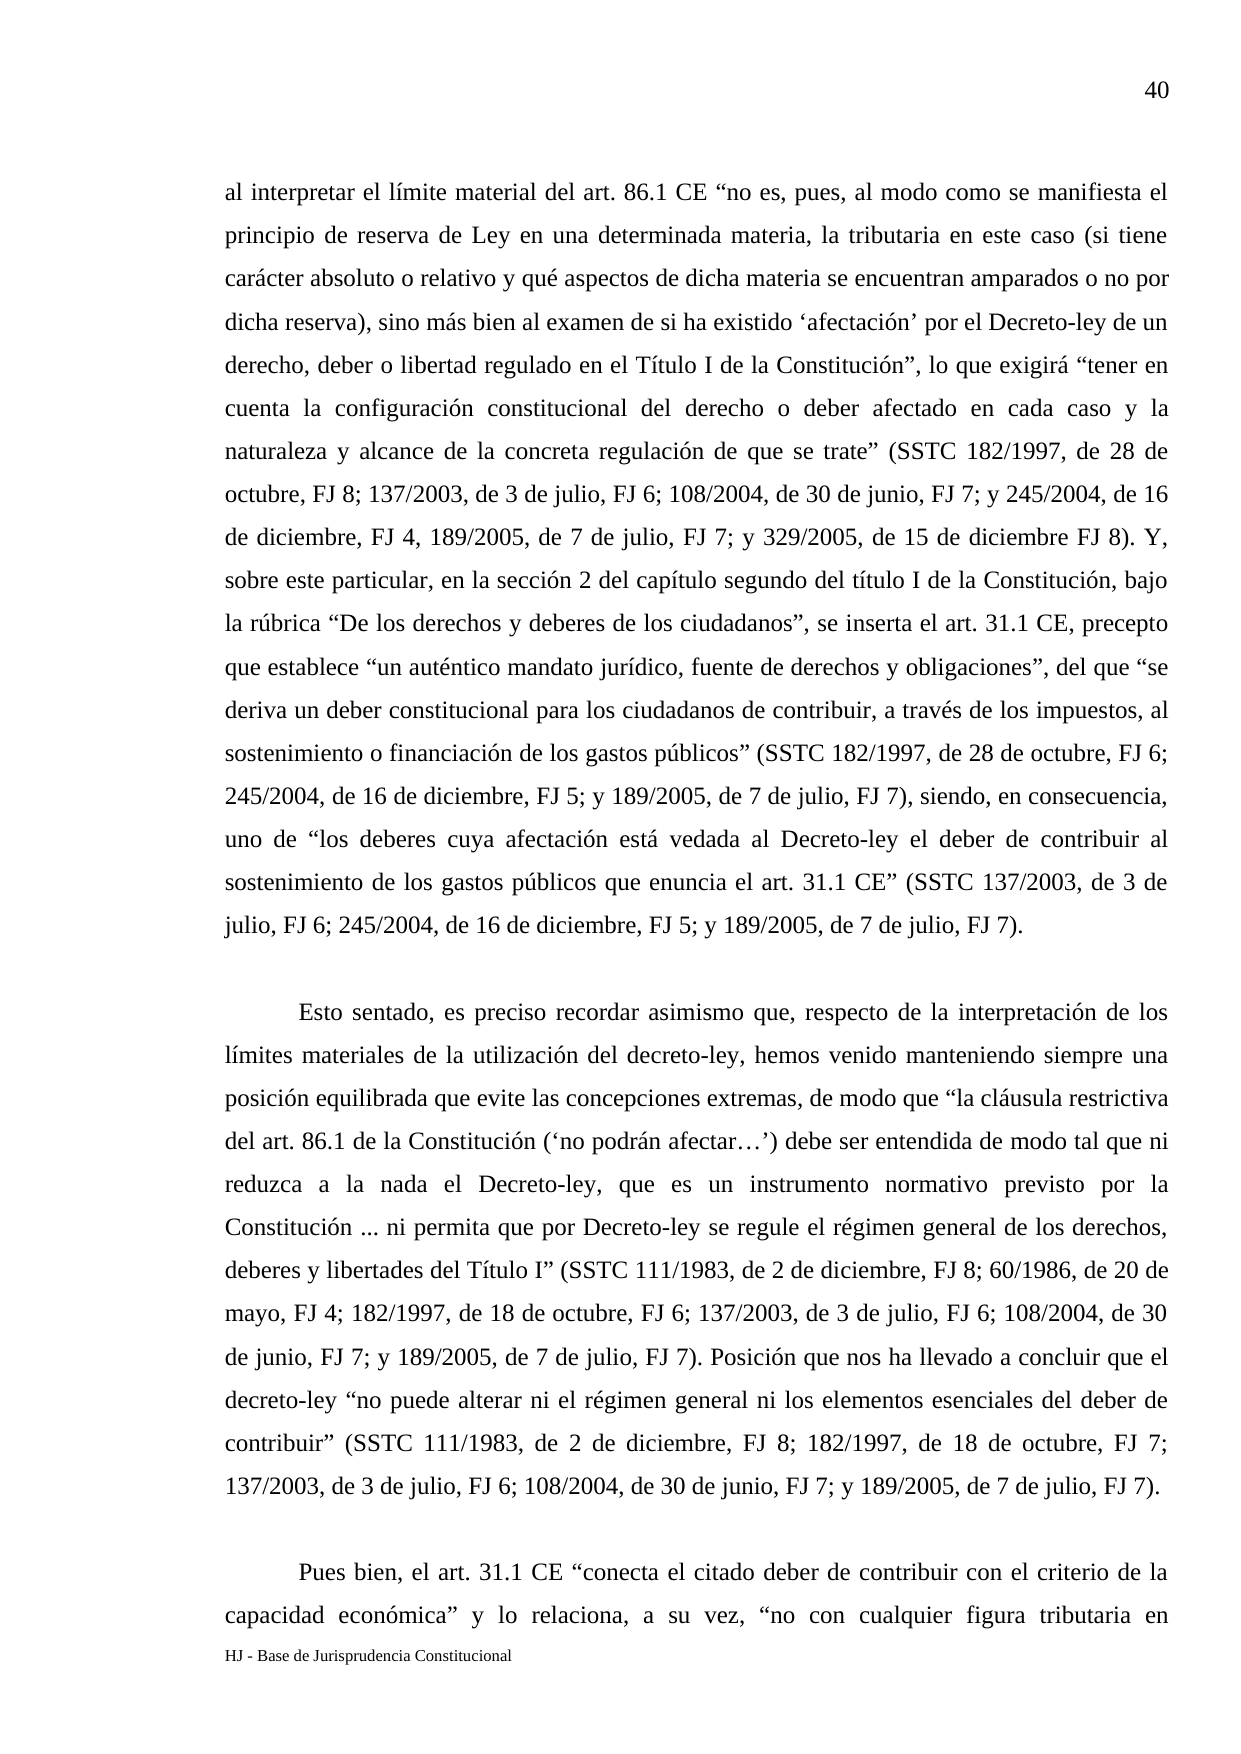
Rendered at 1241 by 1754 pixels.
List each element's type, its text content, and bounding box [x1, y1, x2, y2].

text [224, 1557, 1169, 1629]
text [224, 177, 1169, 939]
text Esto sentado, es preciso recordar asimismo que, respecto de la interpretación de los límites materiales de la utilización del decreto-ley, hemos venido manteniendo siempre una posición equilibrada que evite las concepciones extremas, de modo que “la cláusula restrictiva del art. 86.1 de la Constitución (‘no podrán afectar…’) debe ser entendida de modo tal que ni reduzca a la nada el Decreto-ley, que es un instrumento normativo previsto por la Constitución ... ni permita que por Decreto-ley se regule el régimen general de los derechos, deberes y libertades del Título I” (SSTC 111/1983, de 2 de diciembre, FJ 8; 60/1986, de 20 de mayo, FJ 4; 182/1997, de 18 de octubre, FJ 6; 137/2003, de 3 de julio, FJ 6; 108/2004, de 30 de junio, FJ 7; y 189/2005, de 7 de julio, FJ 7). Posición que nos ha llevado a concluir que el decreto-ley “no puede alterar ni el régimen general ni los elementos esenciales del deber de contribuir” (SSTC 111/1983, de 2 de diciembre, FJ 8; 182/1997, de 18 de octubre, FJ 7; 137/2003, de 3 de julio, FJ 6; 108/2004, de 30 de junio, FJ 7; y 189/2005, de 7 de julio, FJ 7). [224, 997, 1169, 1500]
